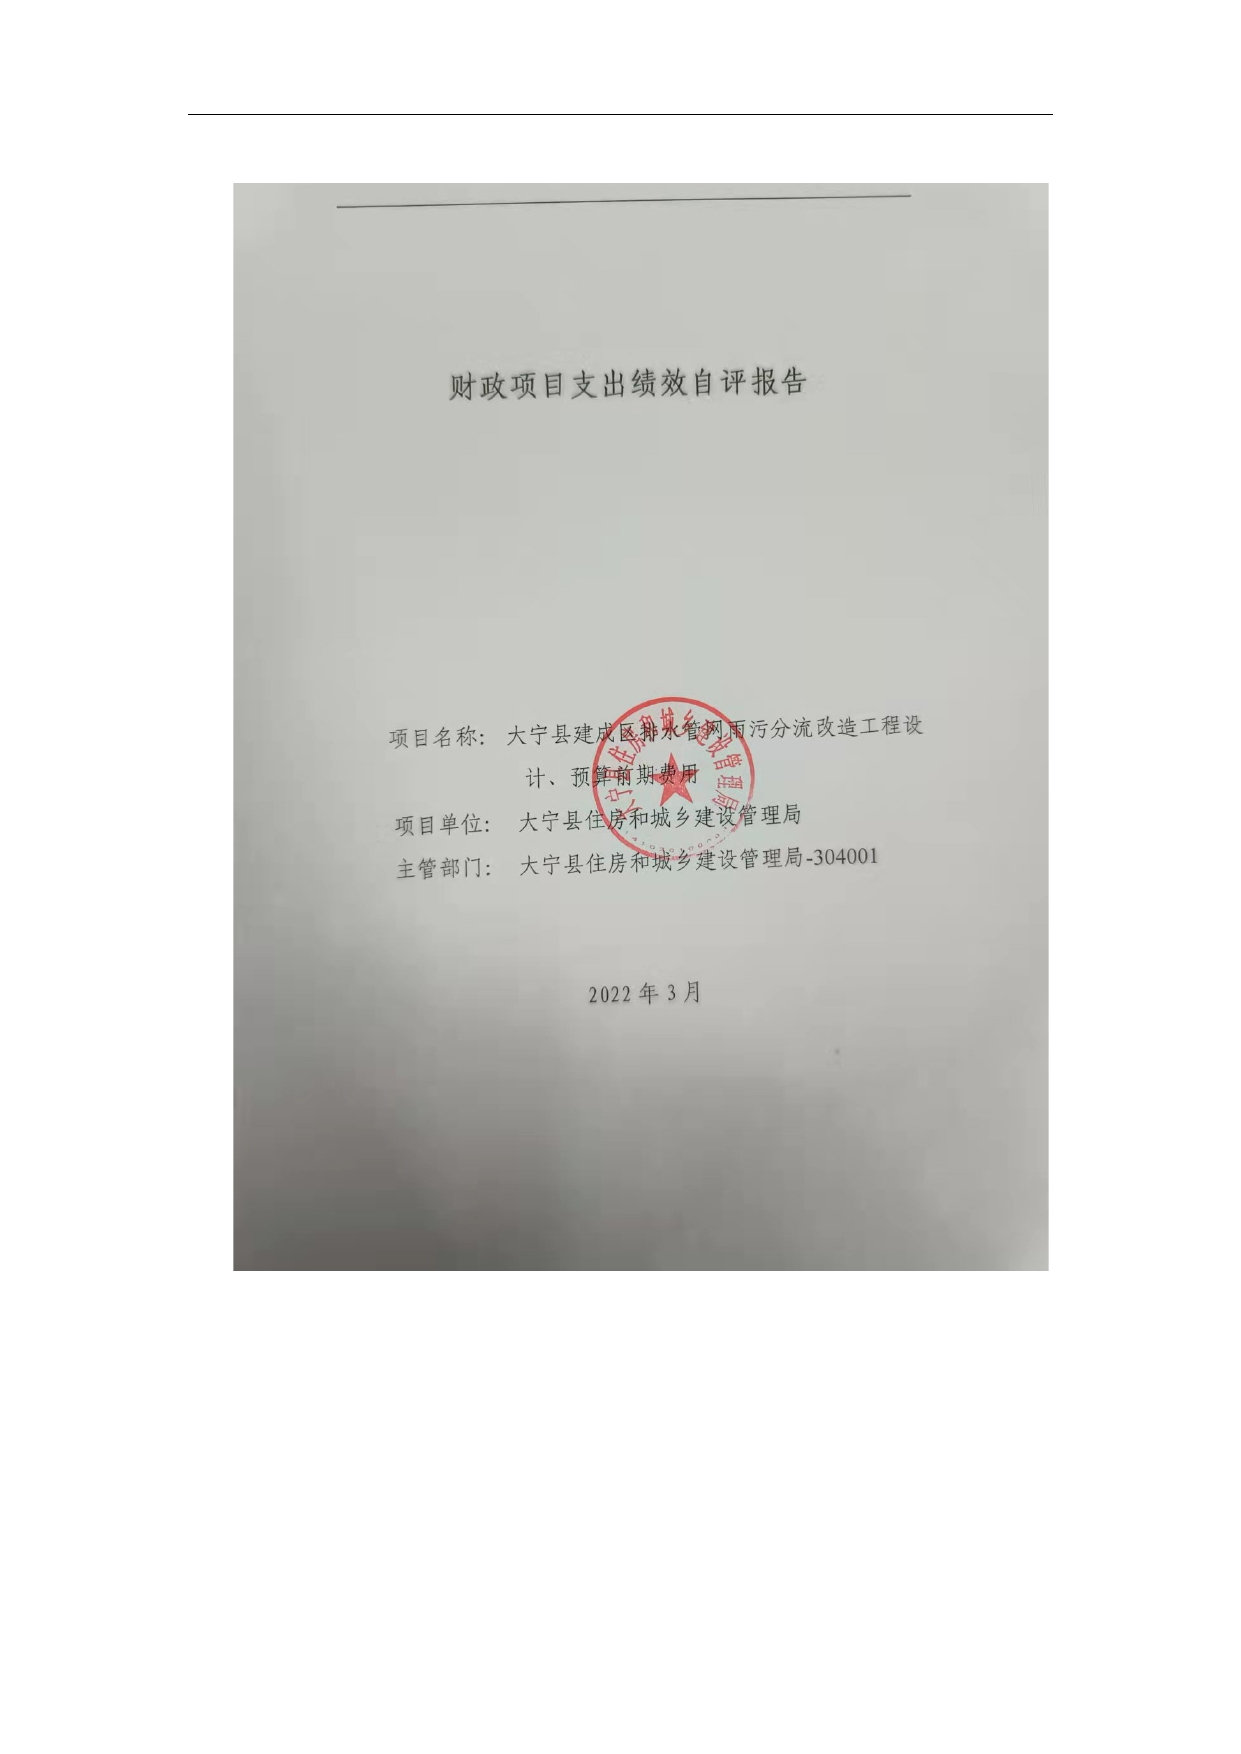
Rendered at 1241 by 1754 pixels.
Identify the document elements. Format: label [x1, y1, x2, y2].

picture [233, 183, 1049, 1271]
